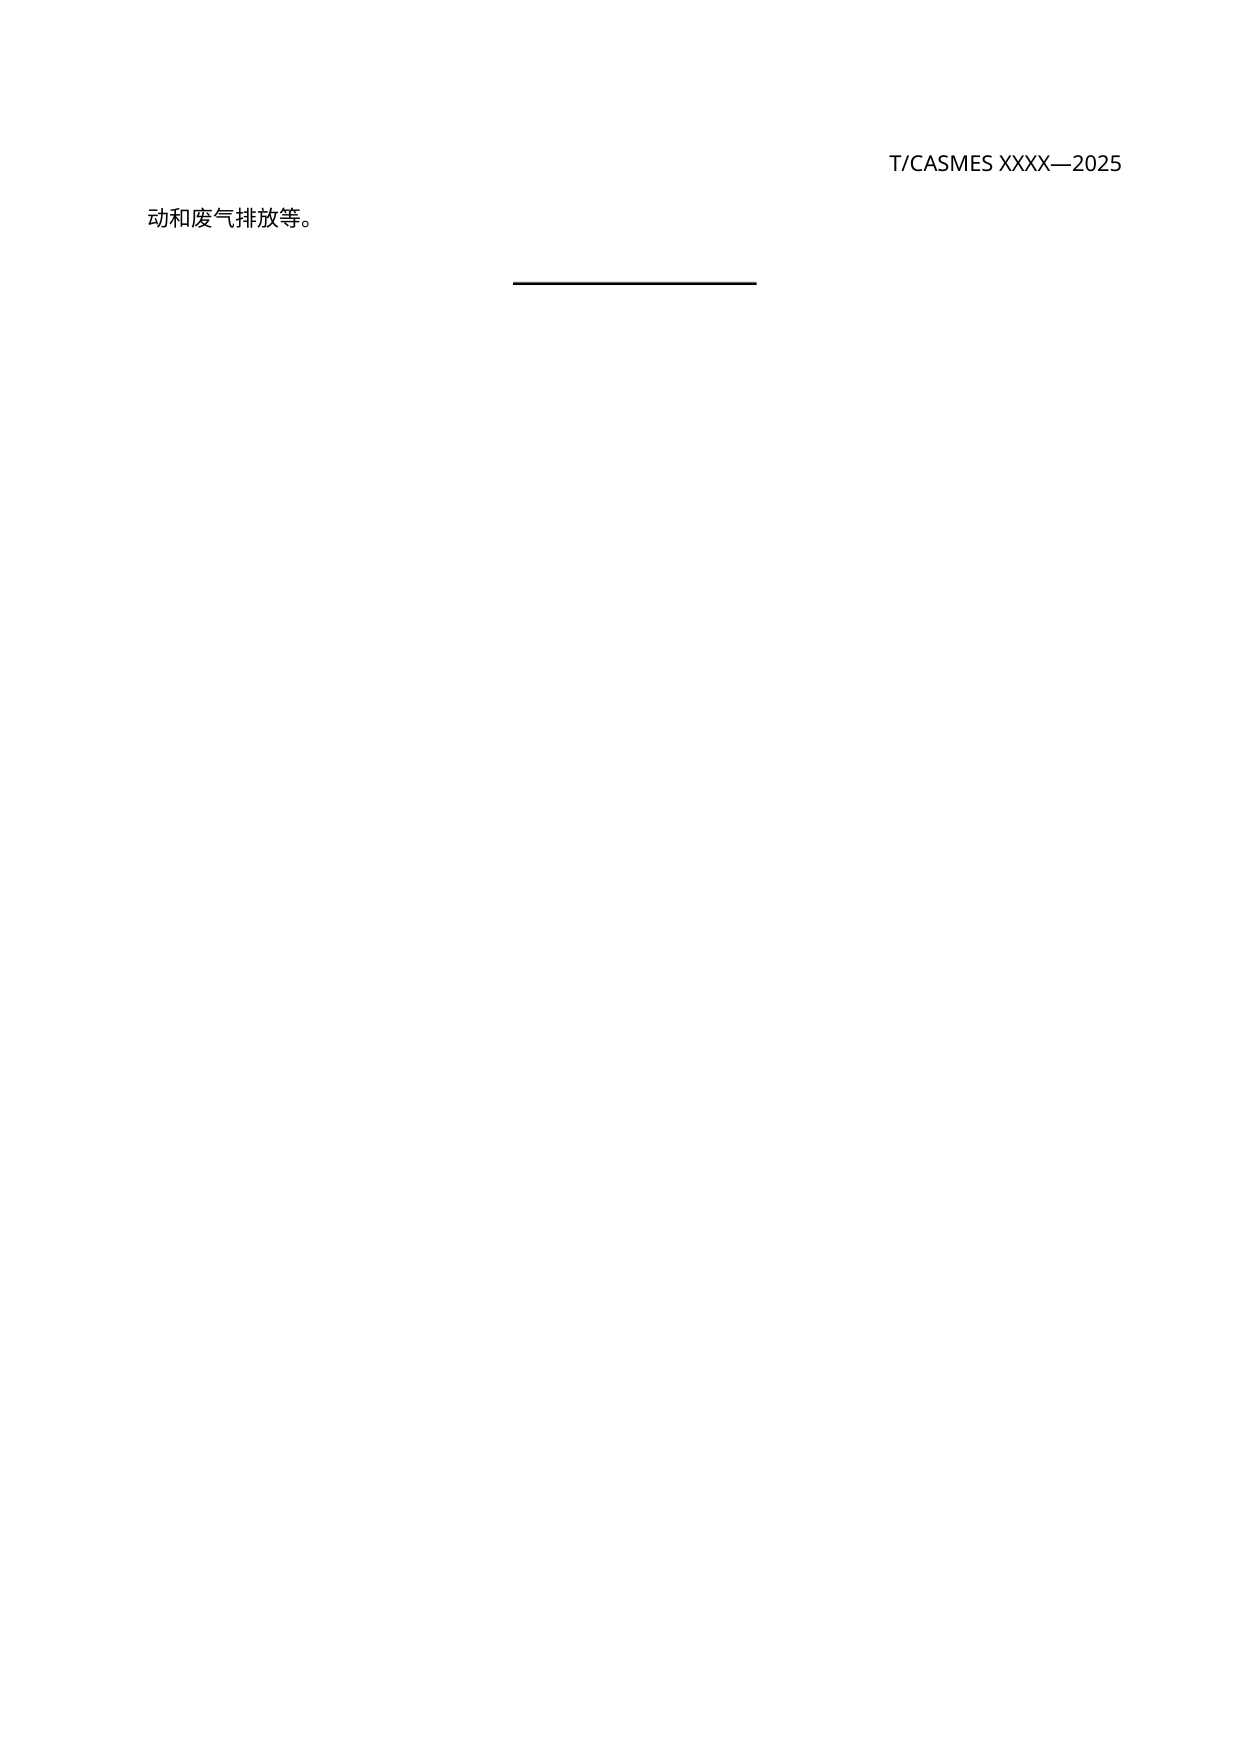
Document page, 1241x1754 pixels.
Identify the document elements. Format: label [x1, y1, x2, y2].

picture [513, 232, 757, 285]
text [148, 201, 1122, 232]
